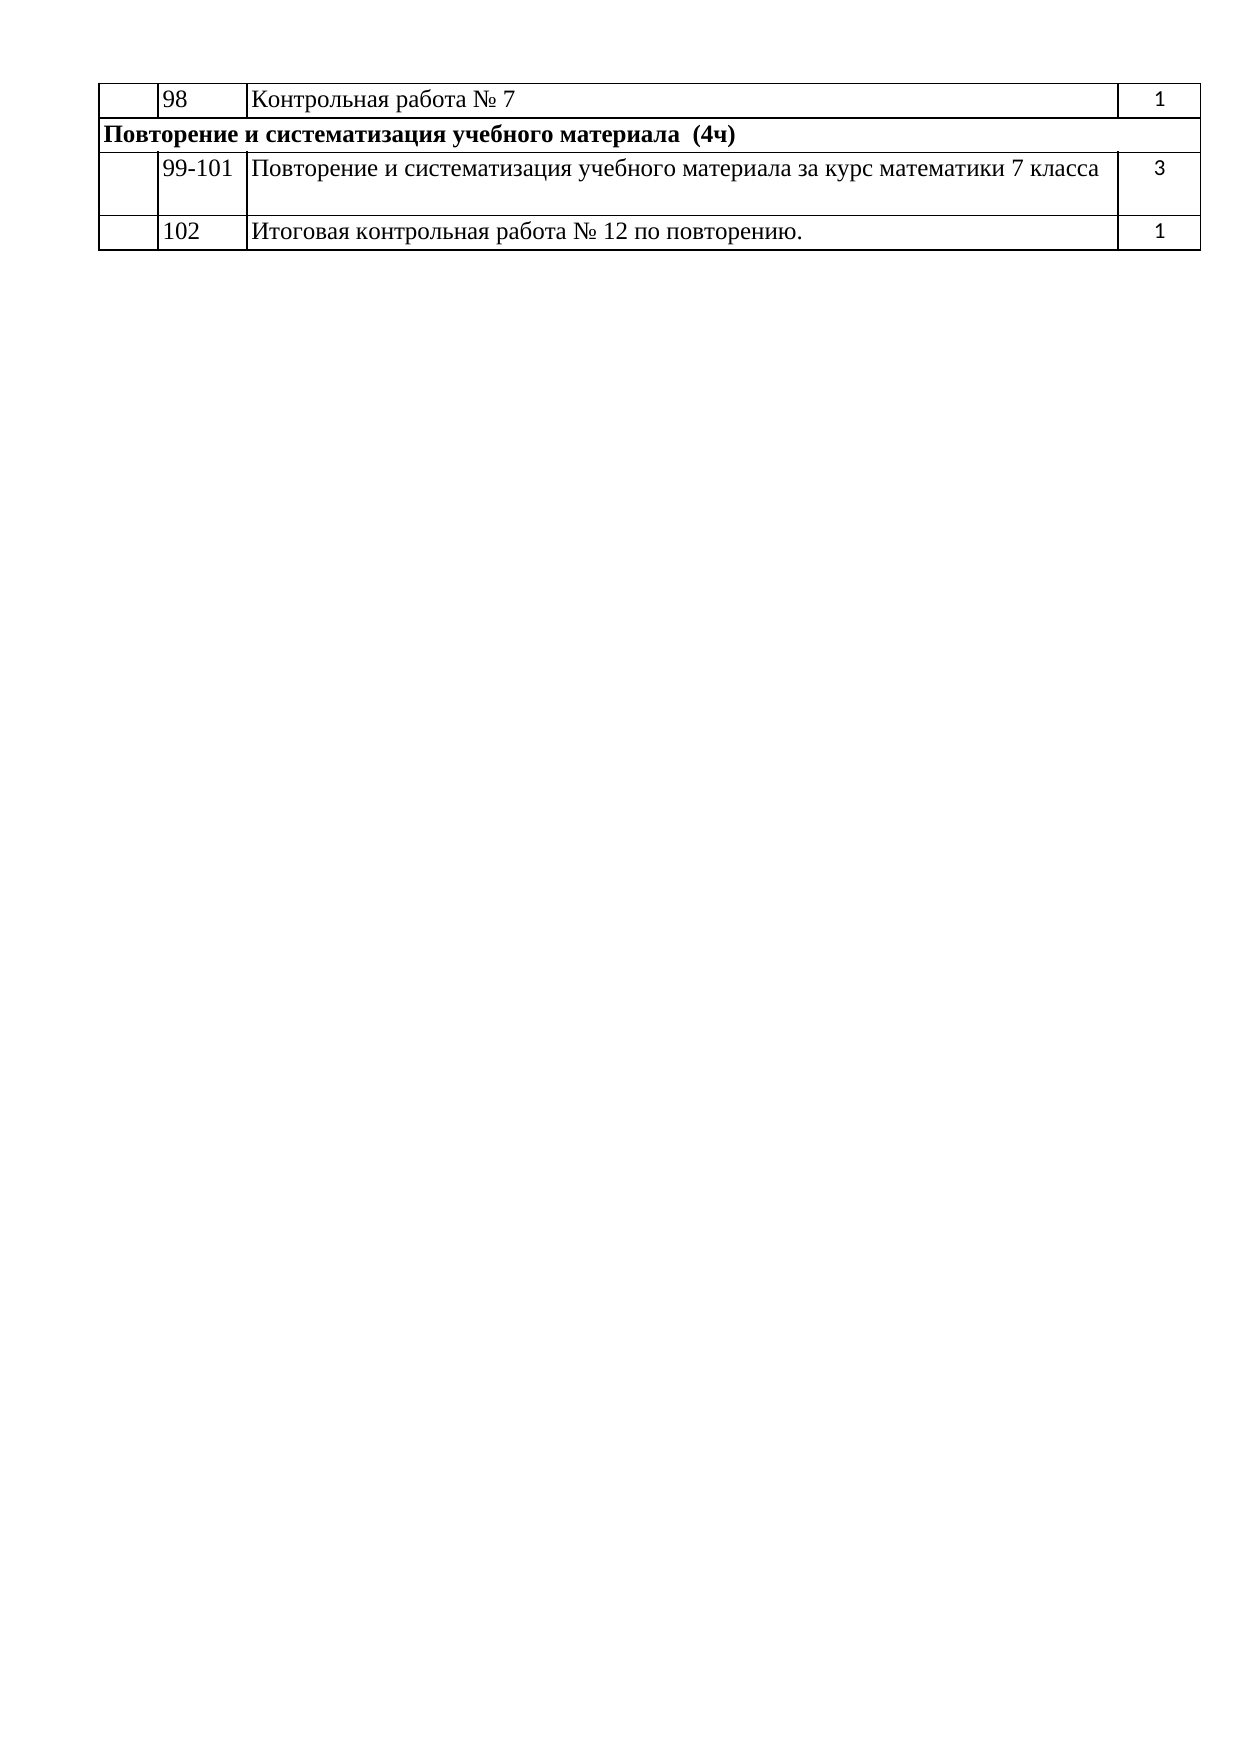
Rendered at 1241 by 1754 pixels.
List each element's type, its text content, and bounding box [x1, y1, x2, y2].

table_cell Повторение и систематизация учебного материала за курс математики 7 класса [248, 153, 1117, 214]
table_cell 1 [1119, 216, 1200, 249]
table_cell 99-101 [159, 153, 246, 214]
table_cell 98 [159, 84, 246, 117]
table_cell [100, 216, 157, 249]
table_cell 1 [1119, 84, 1200, 117]
table_cell Итоговая контрольная работа № 12 по повторению. [248, 216, 1117, 249]
table_cell [100, 84, 157, 117]
table_cell Повторение и систематизация учебного материала (4ч) [100, 119, 1200, 151]
table_cell Контрольная работа № 7 [248, 84, 1117, 117]
table_cell [100, 153, 157, 214]
table_cell 3 [1119, 153, 1200, 214]
table_cell 102 [159, 216, 246, 249]
